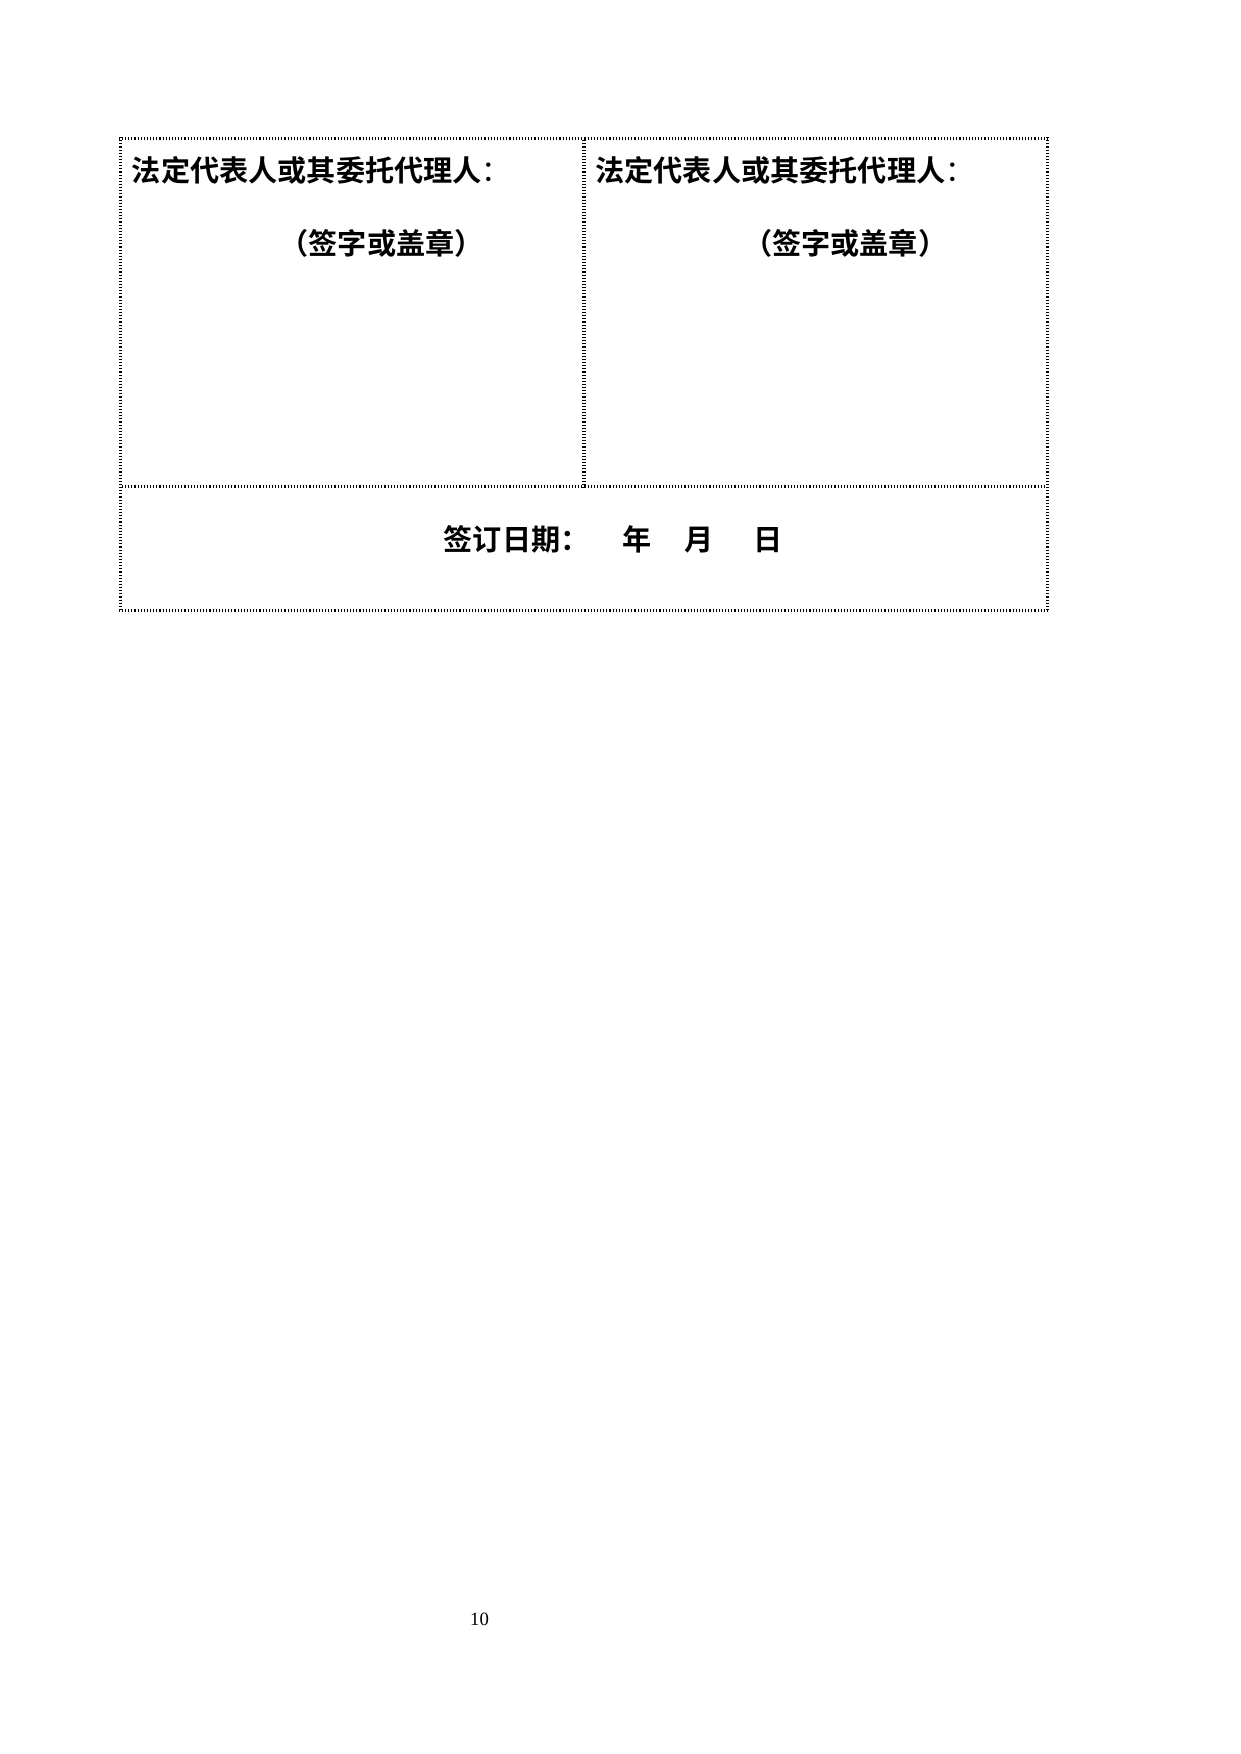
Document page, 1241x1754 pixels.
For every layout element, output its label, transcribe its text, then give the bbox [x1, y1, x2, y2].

table_cell 法定代表人或其委托代理人： （签字或盖章） [120, 137, 584, 484]
table_cell 签订日期： 年 月 日 [120, 485, 1047, 609]
table_cell 法定代表人或其委托代理人： （签字或盖章） [584, 137, 1047, 484]
